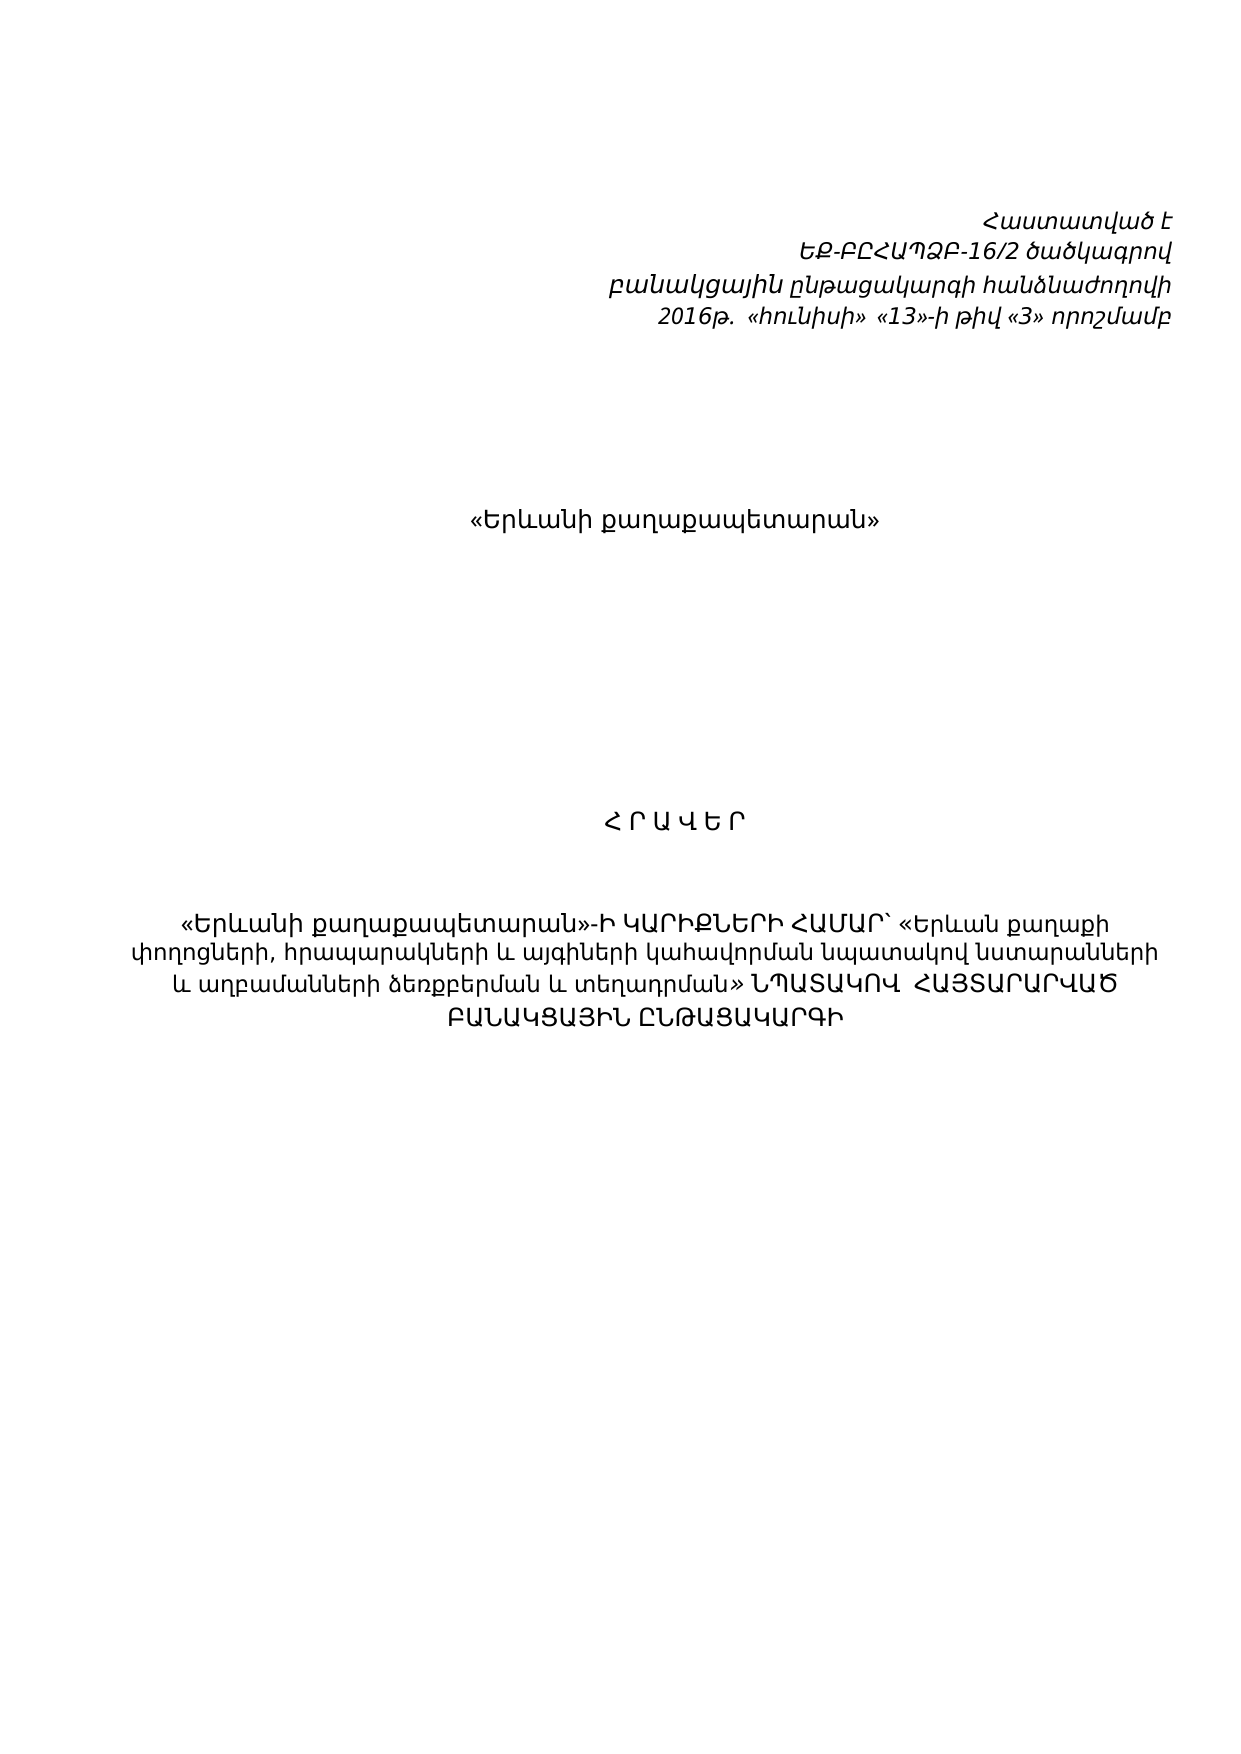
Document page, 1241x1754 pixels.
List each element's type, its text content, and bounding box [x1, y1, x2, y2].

text 2016թ. «հունիսի» «13»-ի թիվ «3» որոշմամբ [118, 300, 1172, 332]
text ԵՔ-ԲԸՀԱՊՁԲ-16/2 ծածկագրով [118, 235, 1172, 266]
text «Երևանի քաղաքապետարան»-Ի ԿԱՐԻՔՆԵՐԻ ՀԱՄԱՐ` «Երևան քաղաքի փողոցների, հրապարակների և այգիների կահավորման նպատակով նստարանների և աղբամանների ձեռքբերման և տեղադրման» ՆՊԱՏԱԿՈՎ ՀԱՅՏԱՐԱՐՎԱԾ ԲԱՆԱԿՑԱՅԻՆ ԸՆԹԱՑԱԿԱՐԳԻ [118, 905, 1172, 1034]
text Հաստատված է [118, 208, 1172, 235]
text Հ Ր Ա Վ Ե Ր [118, 803, 1172, 837]
text բանակցային ընթացակարգի հանձնաժողովի [118, 266, 1172, 300]
text «Երևանի քաղաքապետարան» [118, 502, 1172, 536]
